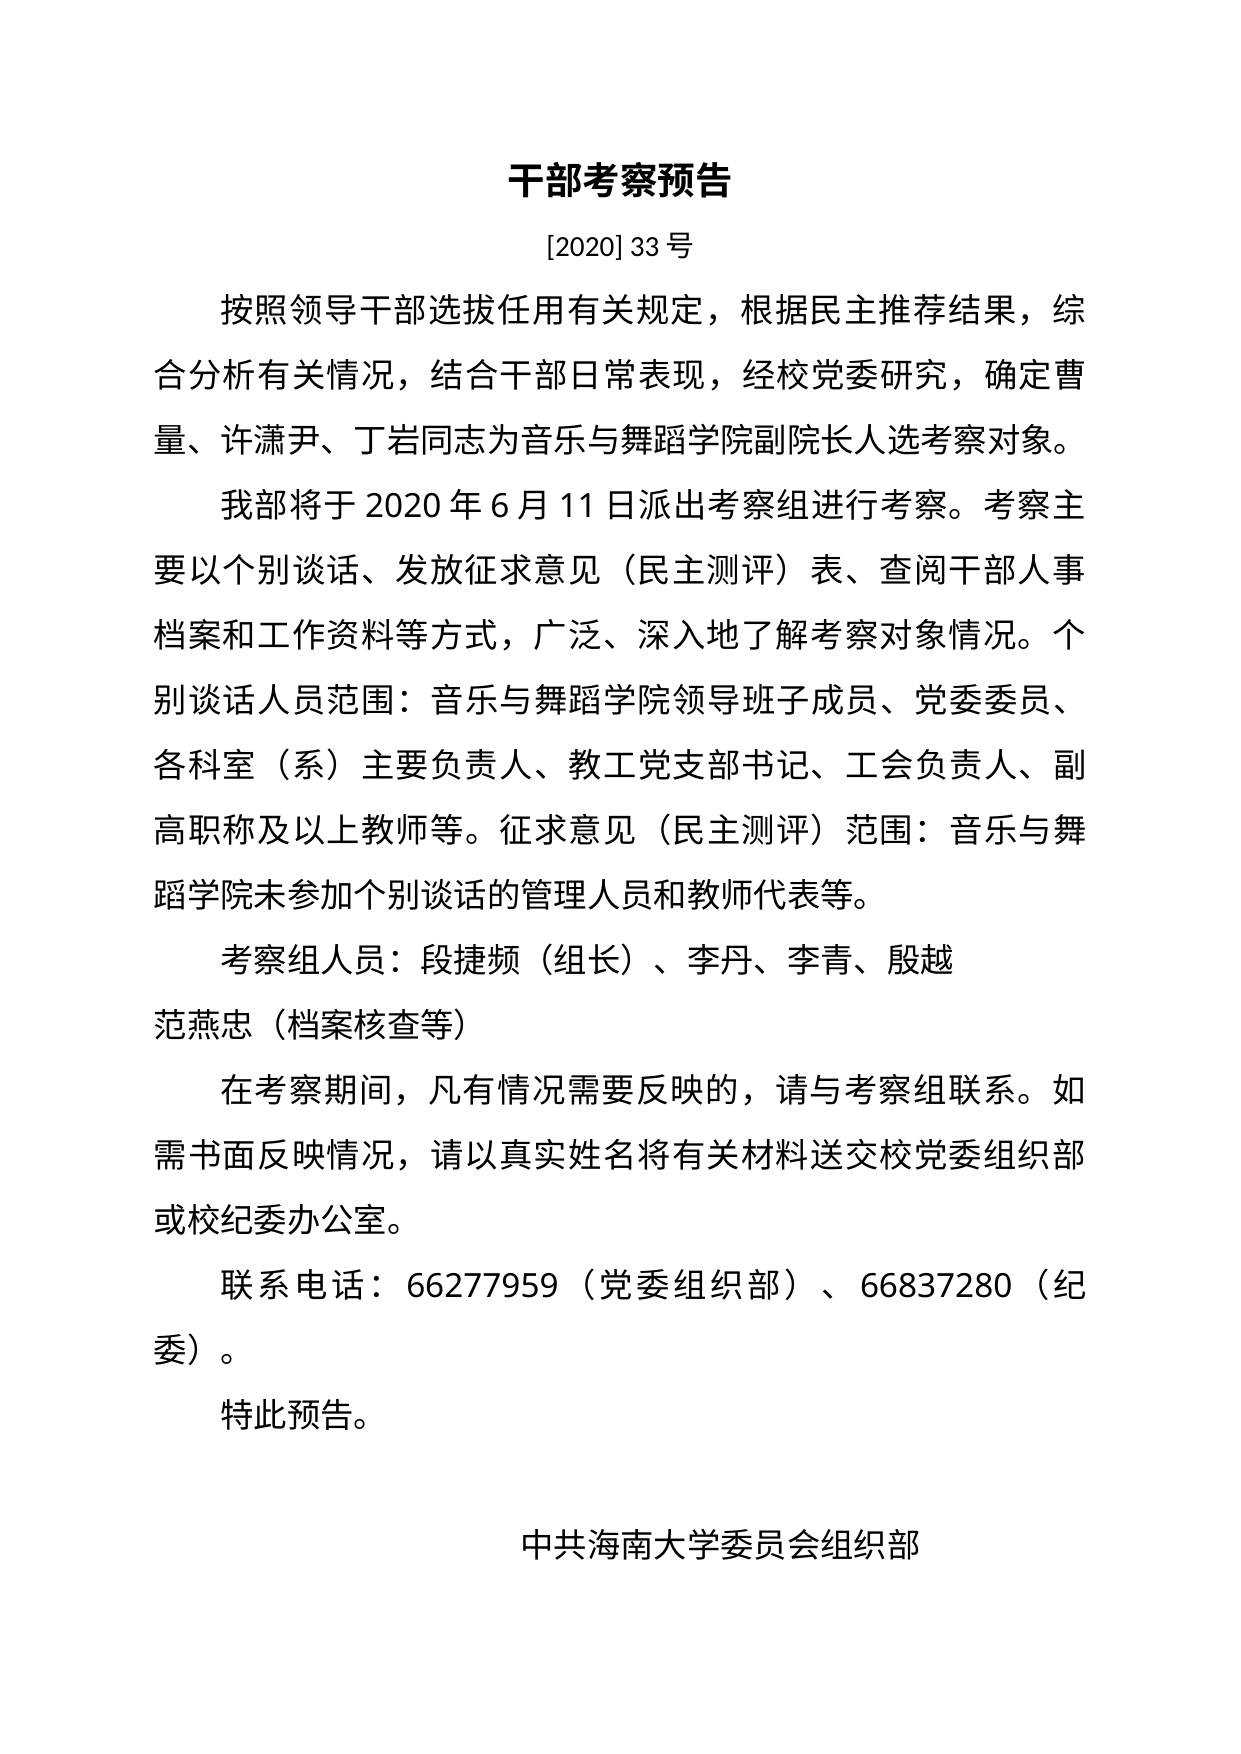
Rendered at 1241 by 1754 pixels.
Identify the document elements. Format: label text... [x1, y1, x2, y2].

text 我部将于2020年6月11日派出考察组进行考察。考察主要以个别谈话、发放征求意见（民主测评）表、查阅干部人事档案和工作资料等方式，广泛、深入地了解考察对象情况。个别谈话人员范围：音乐与舞蹈学院领导班子成员、党委委员、各科室（系）主要负责人、教工党支部书记、工会负责人、副高职称及以上教师等。征求意见（民主测评）范围：音乐与舞蹈学院未参加个别谈话的管理人员和教师代表等。 [153, 471, 1087, 926]
text 特此预告。 [153, 1381, 1087, 1446]
text 在考察期间，凡有情况需要反映的，请与考察组联系。如需书面反映情况，请以真实姓名将有关材料送交校党委组织部或校纪委办公室。 [153, 1056, 1087, 1251]
text 中共海南大学委员会组织部 [153, 1511, 1087, 1576]
text 考察组人员：段捷频（组长）、李丹、李青、殷越 [153, 926, 1087, 991]
text 联系电话：66277959（党委组织部）、66837280（纪委）。 [153, 1251, 1087, 1381]
text 按照领导干部选拔任用有关规定，根据民主推荐结果，综合分析有关情况，结合干部日常表现，经校党委研究，确定曹量、许潇尹、丁岩同志为音乐与舞蹈学院副院长人选考察对象。 [153, 276, 1087, 471]
text [2020] 33号 [153, 211, 1087, 276]
text 干部考察预告 [153, 146, 1087, 211]
text 范燕忠（档案核查等） [153, 991, 1087, 1056]
